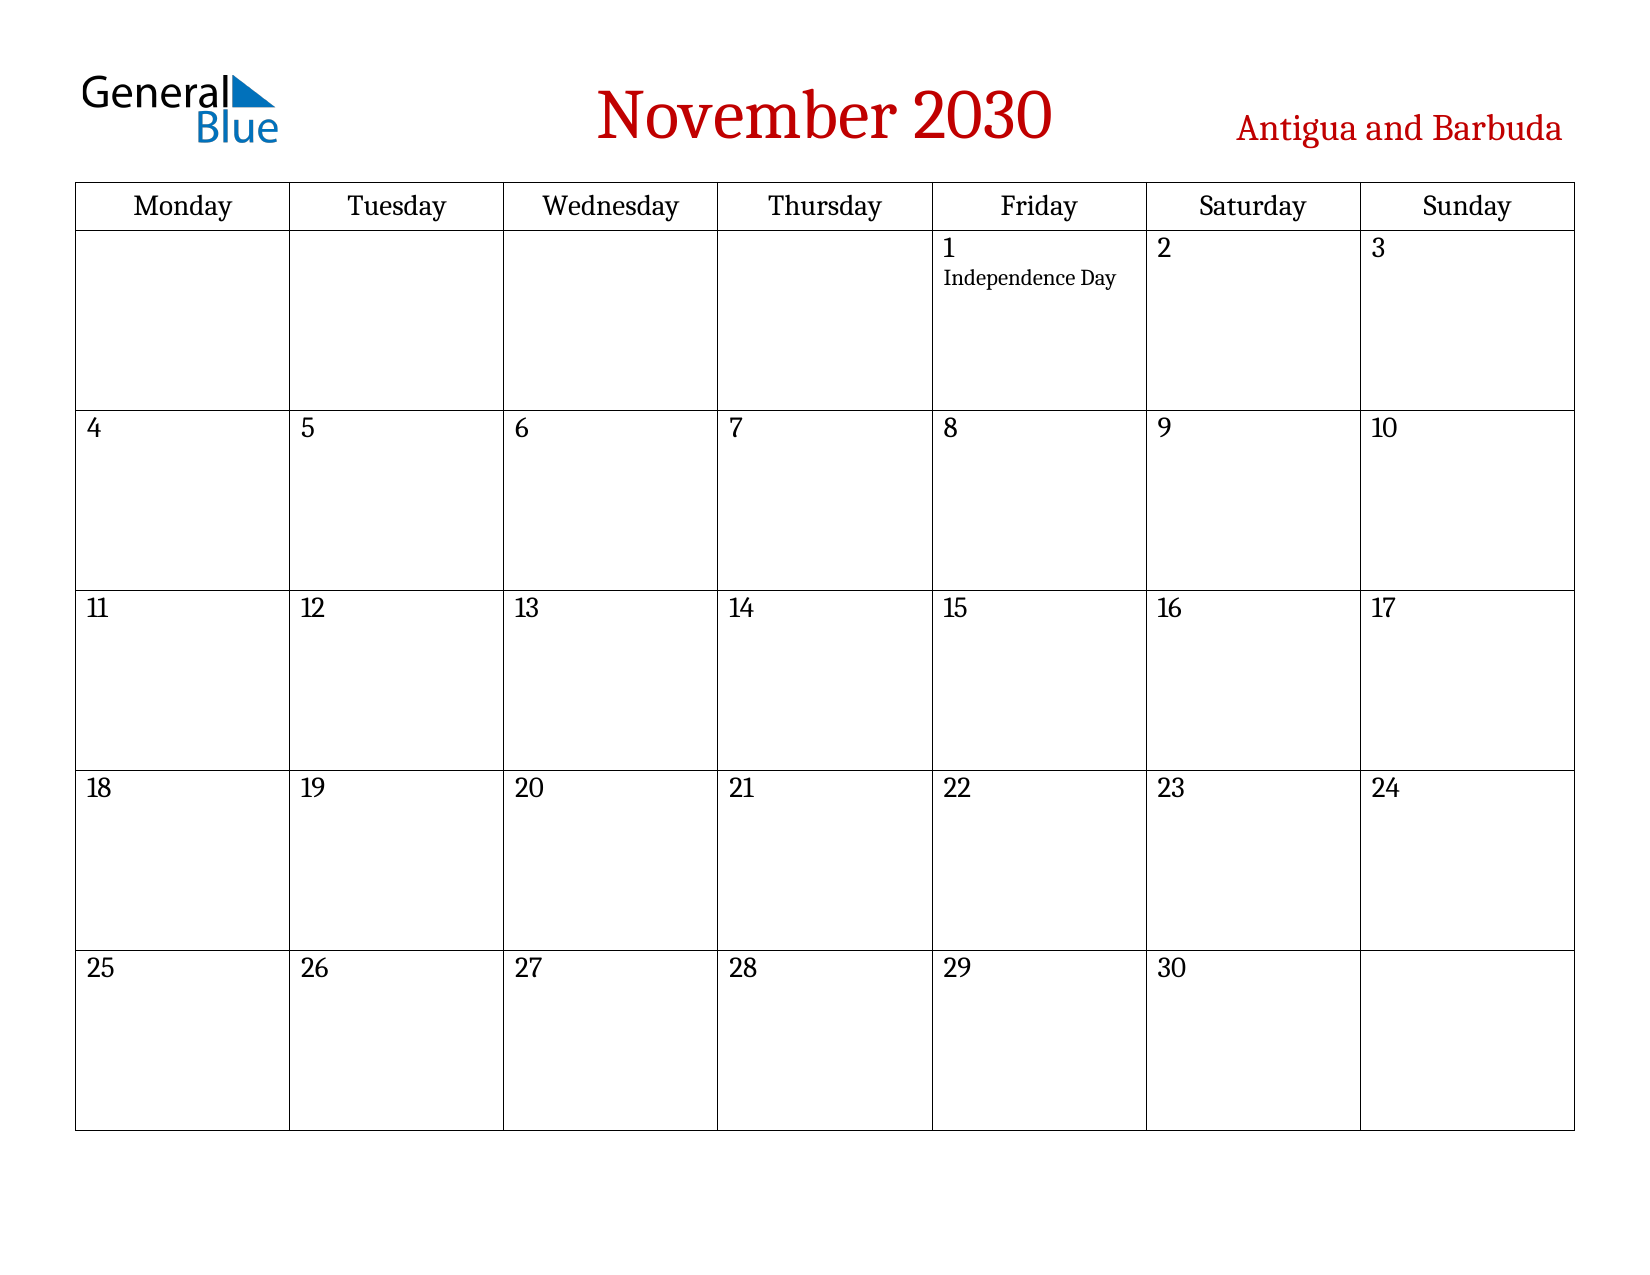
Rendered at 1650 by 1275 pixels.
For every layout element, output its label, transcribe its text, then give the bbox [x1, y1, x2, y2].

table_cell 28 [718, 951, 932, 985]
table_cell 25 [76, 951, 289, 985]
table_header Antigua and Barbuda [1146, 75, 1574, 182]
table_cell 24 [1361, 771, 1574, 805]
table_cell [76, 265, 289, 410]
table_cell [933, 445, 1146, 590]
table_cell [1147, 805, 1360, 950]
table_cell 5 [290, 411, 503, 444]
table_cell [1361, 951, 1574, 985]
table_cell 12 [290, 591, 503, 625]
table_cell [1147, 985, 1360, 1130]
table_cell [1361, 805, 1574, 950]
table_cell [76, 231, 289, 264]
table_cell [290, 805, 503, 950]
table_cell [290, 625, 503, 770]
table_cell [76, 625, 289, 770]
table_cell 20 [504, 771, 717, 805]
table_cell 14 [718, 591, 932, 625]
table_cell 15 [933, 591, 1146, 625]
table_cell [504, 445, 717, 590]
table_cell 18 [76, 771, 289, 805]
table_cell [1147, 445, 1360, 590]
table_cell 6 [504, 411, 717, 444]
table_cell Wednesday [504, 183, 717, 230]
table_header [76, 75, 503, 182]
table_cell [290, 985, 503, 1130]
table_cell 22 [933, 771, 1146, 805]
table_cell 10 [1361, 411, 1574, 444]
table_cell 19 [290, 771, 503, 805]
table_cell [76, 985, 289, 1130]
table_cell 27 [504, 951, 717, 985]
table_cell 30 [1147, 951, 1360, 985]
table_cell 21 [718, 771, 932, 805]
table_cell [718, 985, 932, 1130]
table_cell 17 [1361, 591, 1574, 625]
table_cell Thursday [718, 183, 932, 230]
picture [82, 75, 278, 143]
table_cell [718, 445, 932, 590]
table_cell 26 [290, 951, 503, 985]
table_cell [1147, 265, 1360, 410]
table_cell [1361, 985, 1574, 1130]
table_cell [933, 985, 1146, 1130]
table_cell 2 [1147, 231, 1360, 264]
table_cell 3 [1361, 231, 1574, 264]
table_cell 7 [718, 411, 932, 444]
table_cell [718, 231, 932, 264]
table_cell 13 [504, 591, 717, 625]
table_cell 1 [933, 231, 1146, 264]
table_cell 29 [933, 951, 1146, 985]
table_cell 11 [76, 591, 289, 625]
table_cell Independence Day [933, 265, 1146, 410]
table_cell 16 [1147, 591, 1360, 625]
table_cell [504, 625, 717, 770]
table_cell [1361, 265, 1574, 410]
table_cell 9 [1147, 411, 1360, 444]
table_cell [1361, 625, 1574, 770]
table_cell [933, 805, 1146, 950]
table_cell [76, 445, 289, 590]
table_cell Saturday [1147, 183, 1360, 230]
table_cell [290, 445, 503, 590]
table_header November 2030 [504, 75, 1146, 182]
table_cell [718, 625, 932, 770]
table_cell [1147, 625, 1360, 770]
table_cell 4 [76, 411, 289, 444]
table_cell [1361, 445, 1574, 590]
table_cell [718, 265, 932, 410]
table_cell [76, 805, 289, 950]
table_cell Friday [933, 183, 1146, 230]
table_cell [504, 231, 717, 264]
table_cell [933, 625, 1146, 770]
table_cell [290, 231, 503, 264]
table_cell [718, 805, 932, 950]
table_cell Sunday [1361, 183, 1574, 230]
table_cell [290, 265, 503, 410]
table_cell [504, 805, 717, 950]
table_cell [504, 265, 717, 410]
table_cell Tuesday [290, 183, 503, 230]
table_cell 23 [1147, 771, 1360, 805]
table_cell 8 [933, 411, 1146, 444]
table_cell Monday [76, 183, 289, 230]
table_cell [504, 985, 717, 1130]
